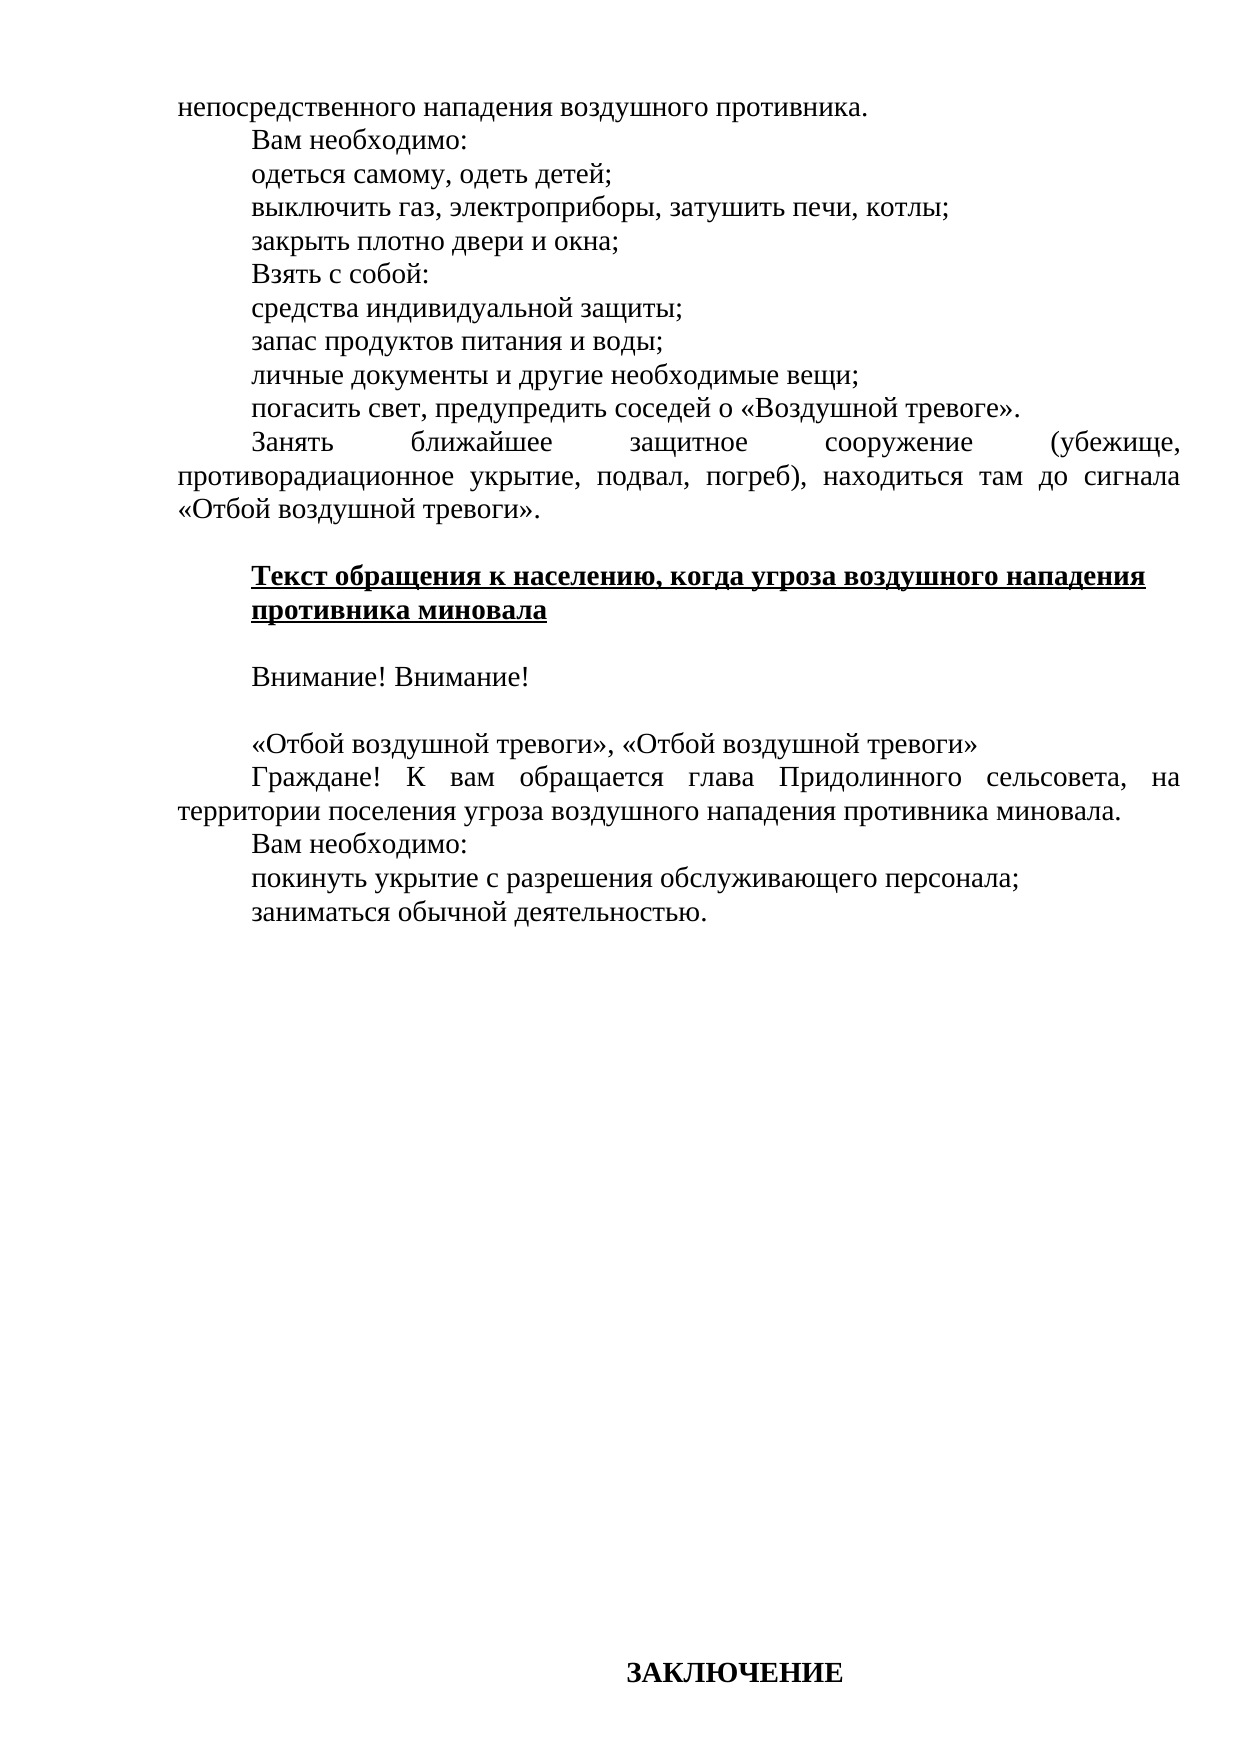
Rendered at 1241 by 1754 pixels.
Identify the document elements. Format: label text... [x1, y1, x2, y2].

text покинуть укрытие с разрешения обслуживающего персонала; [177, 860, 1181, 894]
text «Отбой воздушной тревоги», «Отбой воздушной тревоги» [177, 726, 1181, 759]
text Вам необходимо: [177, 122, 1181, 156]
text Взять с собой: [177, 256, 1181, 290]
text выключить газ, электроприборы, затушить печи, котлы; [177, 189, 1181, 223]
text погасить свет, предупредить соседей о «Воздушной тревоге». [177, 391, 1181, 424]
text Вам необходимо: [177, 827, 1181, 860]
text Текст обращения к населению, когда угроза воздушного нападения [177, 558, 1181, 592]
text ЗАКЛЮЧЕНИЕ [177, 1656, 1181, 1689]
text заниматься обычной деятельностью. [177, 894, 1181, 927]
text Занять ближайшее защитное сооружение (убежище, противорадиационное укрытие, подвал, погреб), находиться там до сигнала «Отбой воздушной тревоги». [177, 424, 1181, 525]
text средства индивидуальной защиты; [177, 290, 1181, 323]
text противника миновала [177, 592, 1181, 625]
text Граждане! К вам обращается глава Придолинного сельсовета, на территории поселения угроза воздушного нападения противника миновала. [177, 759, 1181, 827]
text запас продуктов питания и воды; [177, 323, 1181, 357]
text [177, 89, 1181, 122]
text Внимание! Внимание! [177, 659, 1181, 692]
text одеться самому, одеть детей; [177, 156, 1181, 189]
text личные документы и другие необходимые вещи; [177, 357, 1181, 391]
text закрыть плотно двери и окна; [177, 223, 1181, 256]
